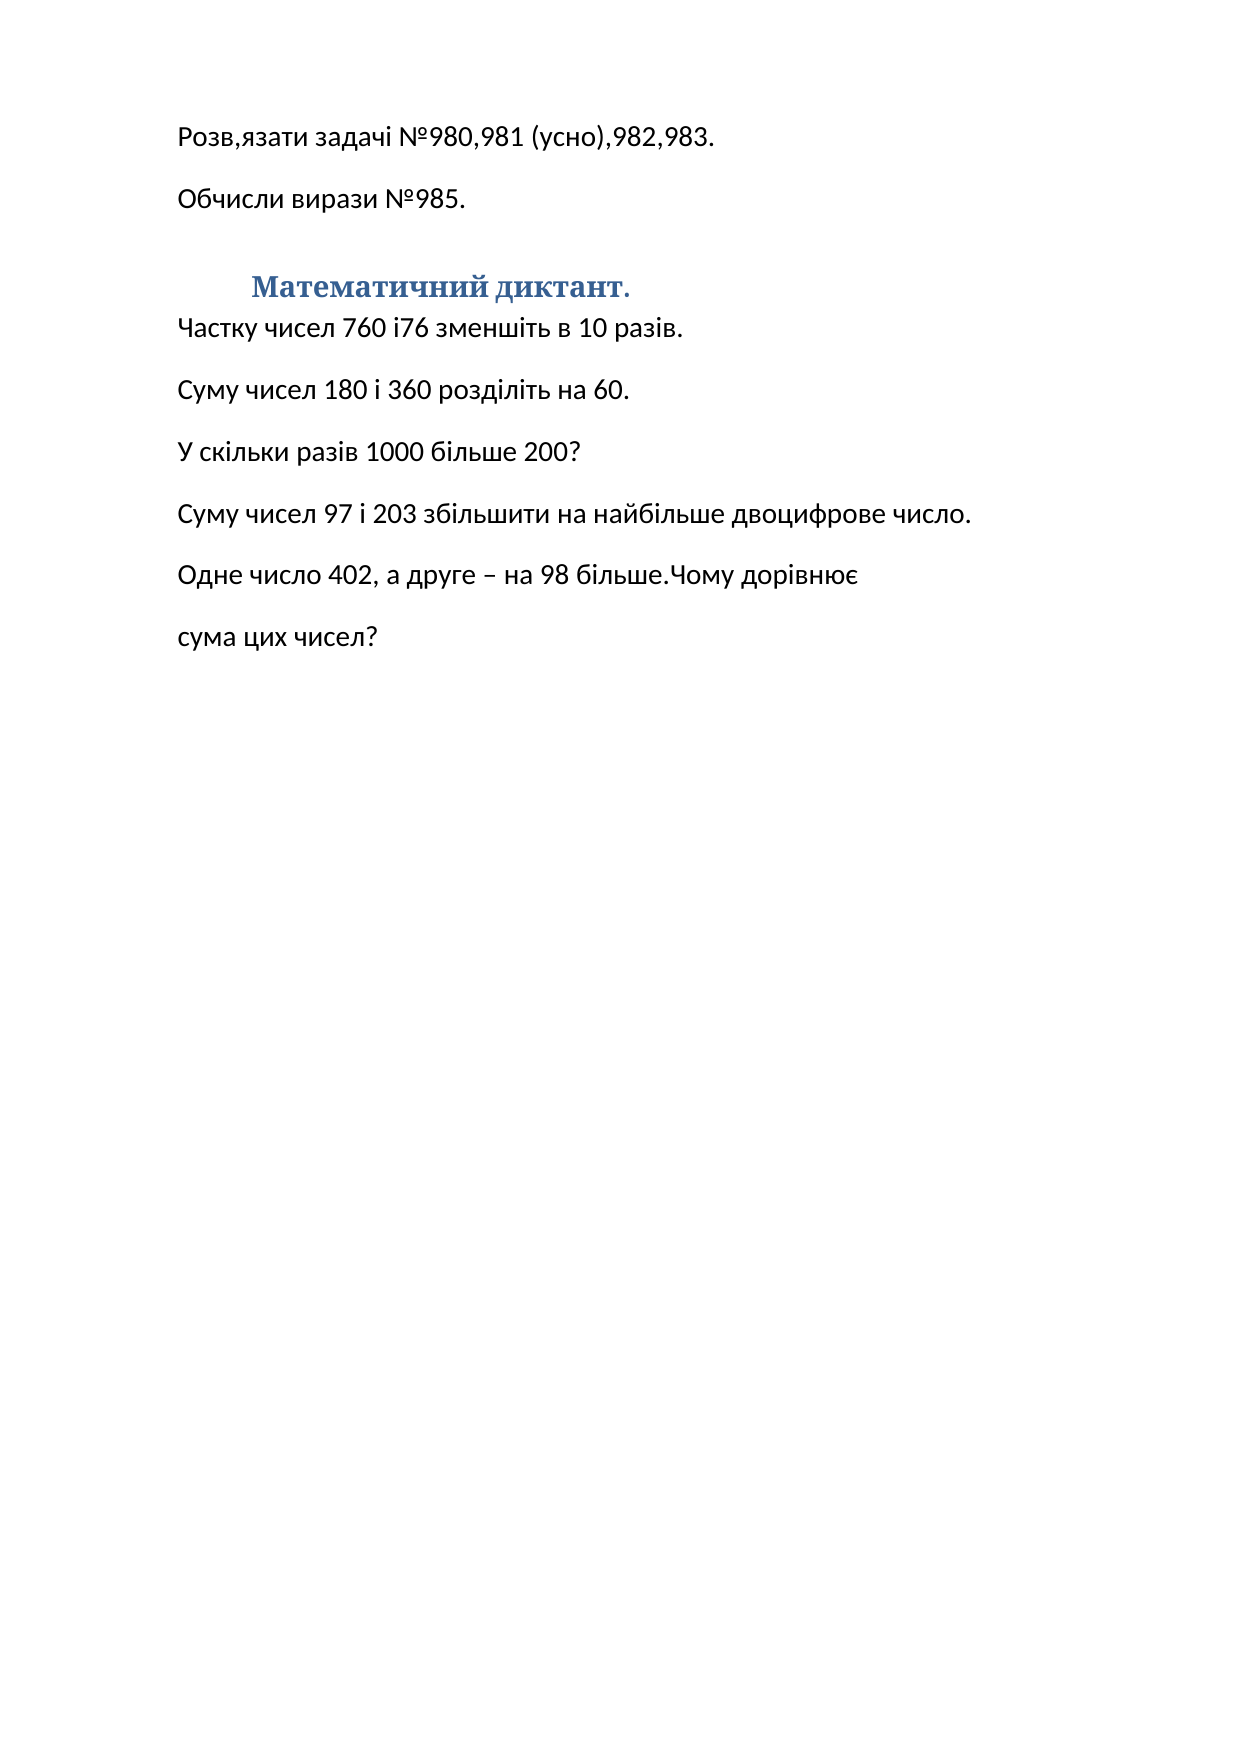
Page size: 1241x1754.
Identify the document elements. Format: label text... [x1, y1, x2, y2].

subtitle Математичний диктант. [177, 271, 1152, 304]
text Суму чисел 97 і 203 збільшити на найбільше двоцифрове число. [177, 495, 1152, 530]
text Суму чисел 180 і 360 розділіть на 60. [177, 371, 1152, 407]
text У скільки разів 1000 більше 200? [177, 433, 1152, 468]
text Одне число 402, а друге – на 98 більше.Чому дорівнює [177, 556, 1152, 592]
text Обчисли вирази №985. [177, 180, 1152, 216]
text Розв,язати задачі №980,981 (усно),982,983. [177, 118, 1152, 154]
text сума цих чисел? [177, 618, 1152, 654]
text Частку чисел 760 і76 зменшіть в 10 разів. [177, 309, 1152, 345]
